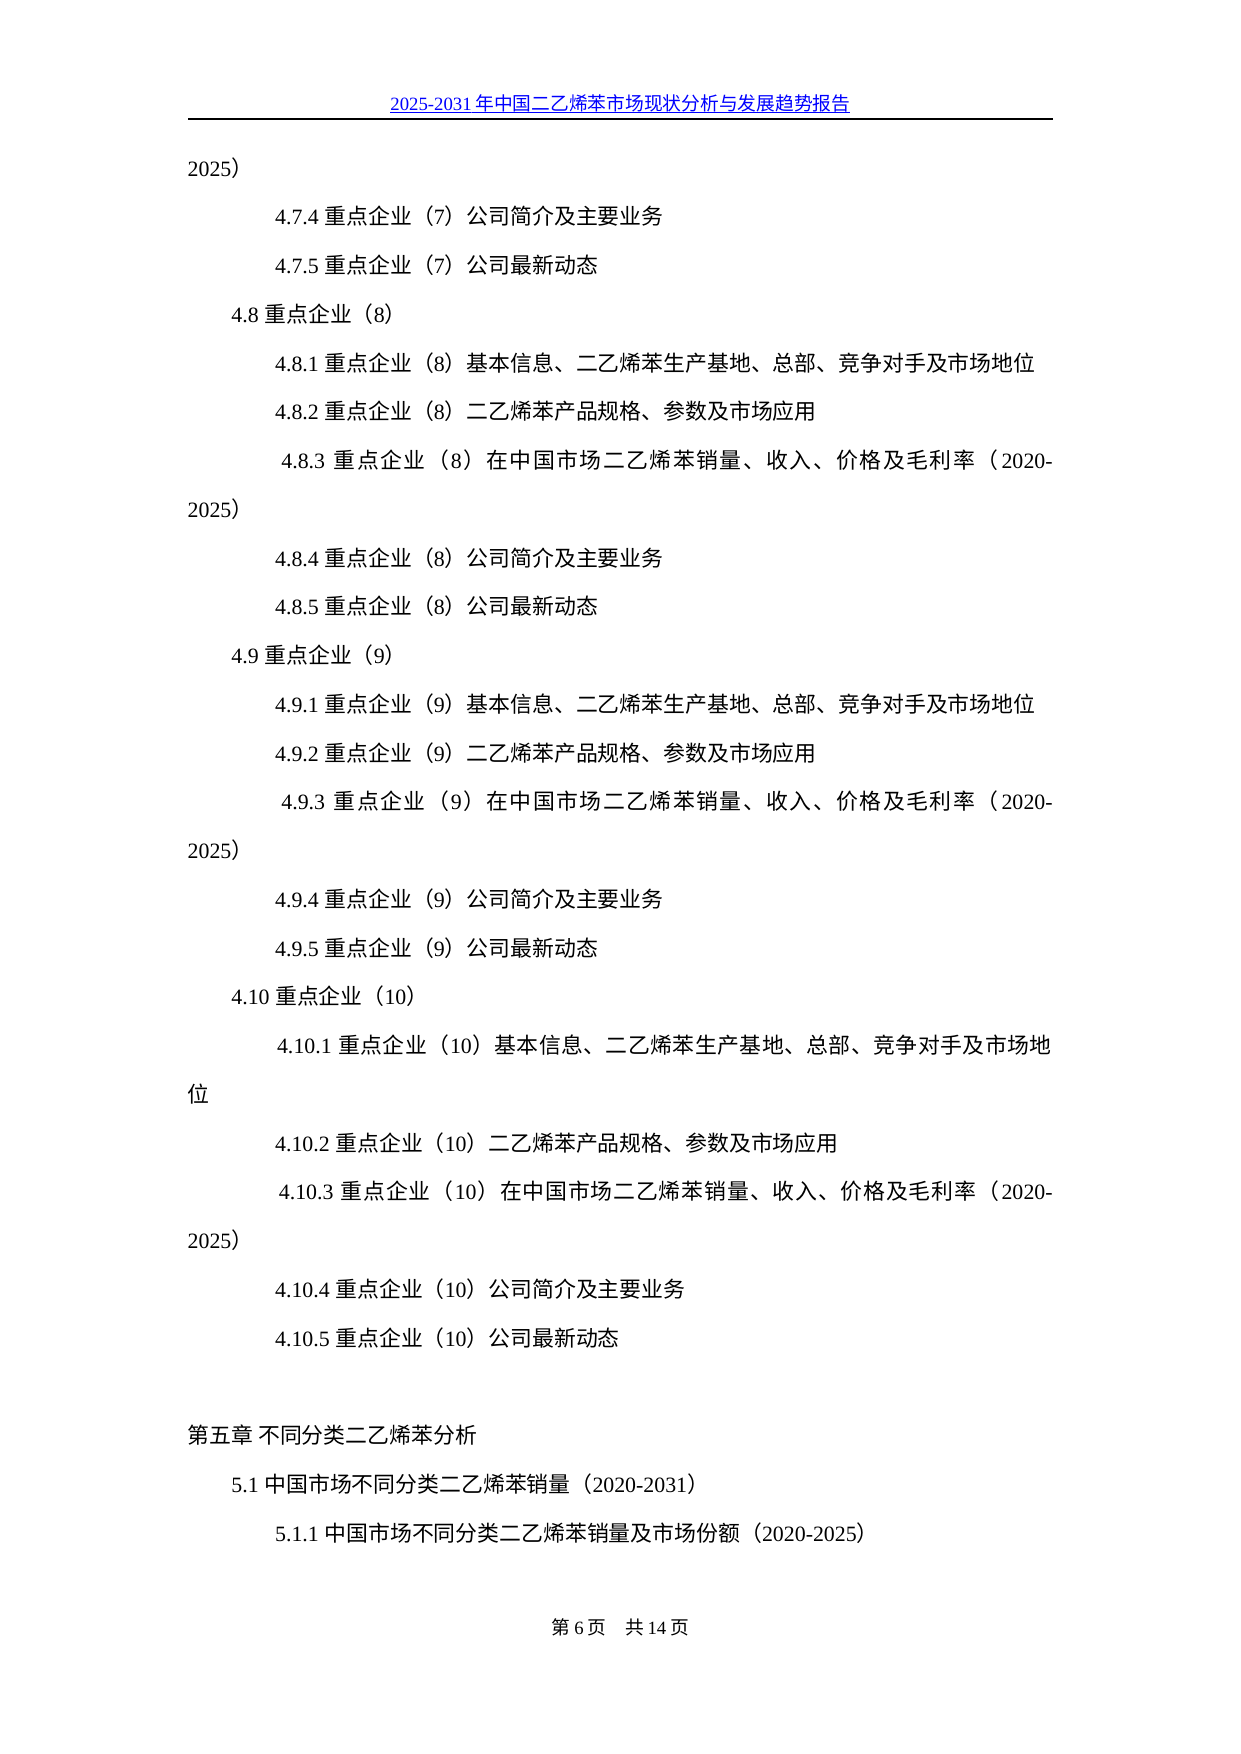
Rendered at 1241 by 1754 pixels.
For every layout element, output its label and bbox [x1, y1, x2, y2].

text [187, 150, 1053, 1548]
